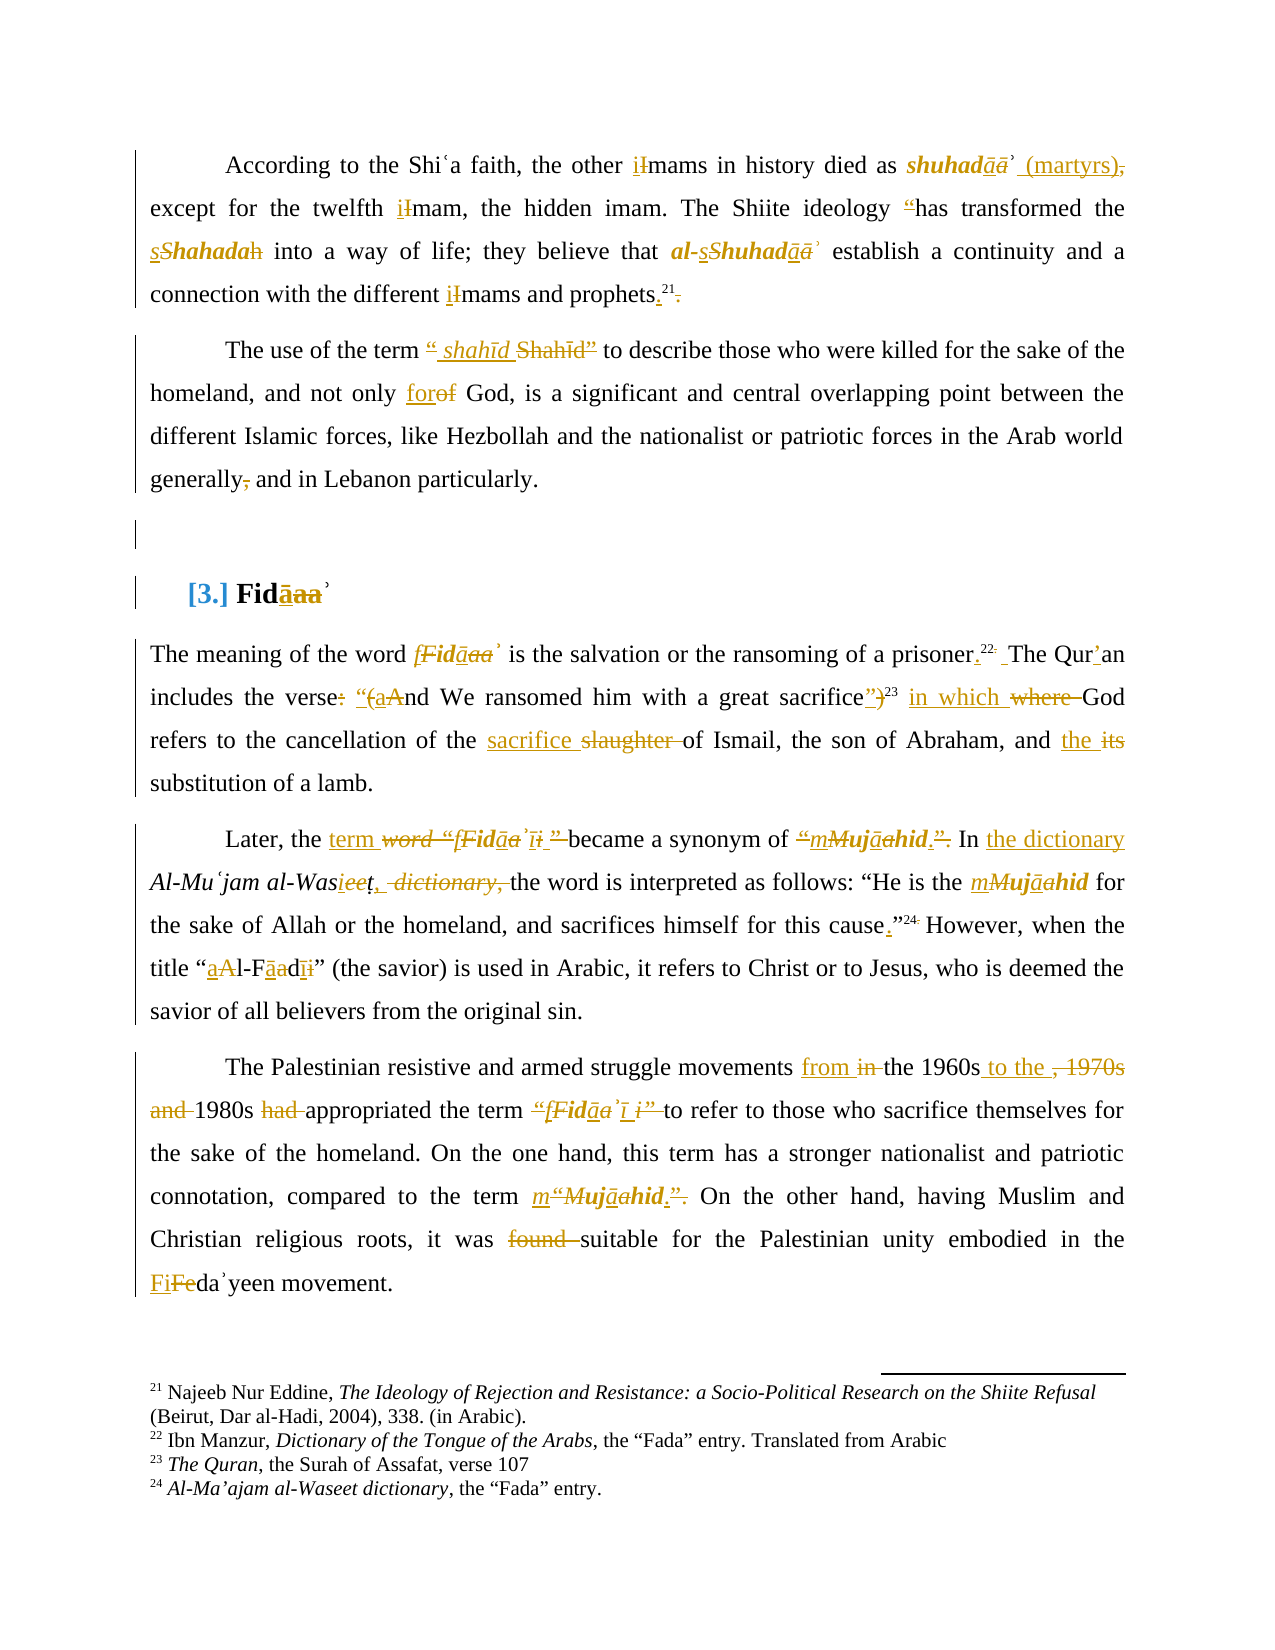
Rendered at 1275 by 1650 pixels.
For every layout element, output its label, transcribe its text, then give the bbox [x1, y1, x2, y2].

list Fidʾ [187, 576, 1125, 609]
text The meaning of the word idʾ is the salvation or the ransoming of a prisoner The Quran includes the verse nd We ransomed him with a great sacrifice God refers to the cancellation of the of Ismail, the son of Abraham, and substitution of a lamb. [150, 638, 1125, 797]
text Later, the idʾbecame a synonym of ujhid In Al-Muʿjam al-Wasṭthe word is interpreted as follows: “He is the ujhid for the sake of Allah or the homeland, and sacrifices himself for this cause” However, when the title “l-Fd” (the savior) is used in Arabic, it refers to Christ or to Jesus, who is deemed the savior of all believers from the original sin. [150, 824, 1125, 1025]
text The use of the term to describe those who were killed for the sake of the homeland, and not only God, is a significant and central overlapping point between the different Islamic forces, like Hezbollah and the nationalist or patriotic forces in the Arab world generally and in Lebanon particularly. [150, 335, 1125, 493]
text According to the Shiʿa faith, the other mams in history died as shuhadʾ except for the twelfth mam, the hidden imam. The Shiite ideology has transformed the hahada into a way of life; they believe that al-huhadʾ establish a continuity and a connection with the different mams and prophets [150, 150, 1125, 308]
text The Palestinian resistive and armed struggle movements the 1960s1980s appropriated the term idʾto refer to those who sacrifice themselves for the sake of the homeland. On the one hand, this term has a stronger nationalist and patriotic connotation, compared to the term ujhid On the other hand, having Muslim and Christian religious roots, it was suitable for the Palestinian unity embodied in the daʾyeen movement. [150, 1052, 1125, 1297]
